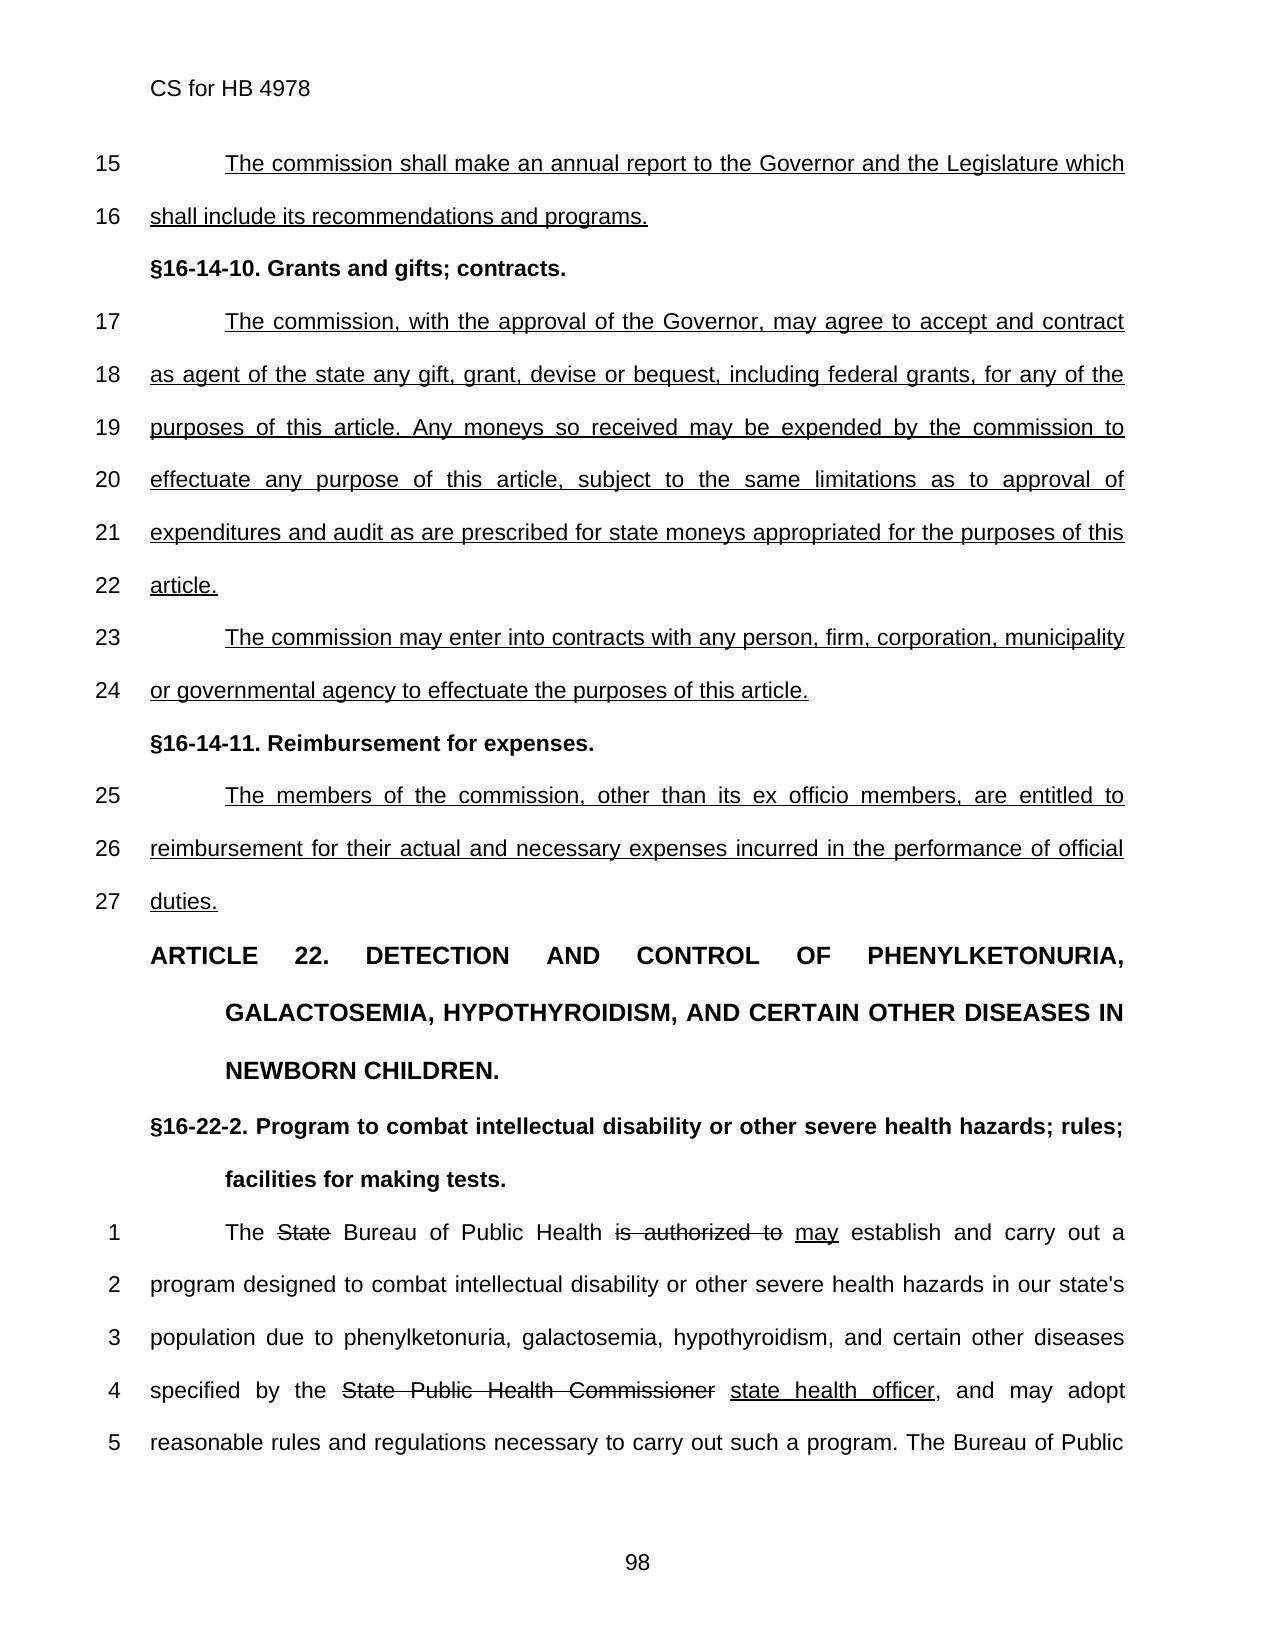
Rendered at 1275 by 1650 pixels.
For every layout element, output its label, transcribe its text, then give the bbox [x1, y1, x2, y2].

text The commission, with the approval of the Governor, may agree to accept and contract as agent of the state any gift, grant, devise or bequest, including federal grants, for any of the purposes of this article. Any moneys so received may be expended by the commission to effectuate any purpose of this article, subject to the same limitations as to approval of expenditures and audit as are prescribed for state moneys appropriated for the purposes of this article. [150, 438, 1125, 489]
text The commission may enter into contracts with any person, firm, corporation, municipality or governmental agency to effectuate the purposes of this article. [150, 624, 1125, 703]
subtitle §16-22-2. Program to combat intellectual disability or other severe health hazards; rules; facilities for making tests. [150, 1113, 1125, 1192]
subtitle §16-14-11. Reimbursement for expenses. [150, 730, 1125, 756]
text The commission, with the approval of the Governor, may agree to accept and contract as agent of the state any gift, grant, devise or bequest, including federal grants, for any of the purposes of this article. Any moneys so received may be expended by the commission to effectuate any purpose of this article, subject to the same limitations as to approval of expenditures and audit as are prescribed for state moneys appropriated for the purposes of this article. [150, 543, 1125, 598]
text The commission, with the approval of the Governor, may agree to accept and contract as agent of the state any gift, grant, devise or bequest, including federal grants, for any of the purposes of this article. Any moneys so received may be expended by the commission to effectuate any purpose of this article, subject to the same limitations as to approval of expenditures and audit as are prescribed for state moneys appropriated for the purposes of this article. [150, 490, 1125, 542]
text The commission shall make an annual report to the Governor and the Legislature which shall include its recommendations and programs. [150, 150, 1125, 229]
text The commission, with the approval of the Governor, may agree to accept and contract as agent of the state any gift, grant, devise or bequest, including federal grants, for any of the purposes of this article. Any moneys so received may be expended by the commission to effectuate any purpose of this article, subject to the same limitations as to approval of expenditures and audit as are prescribed for state moneys appropriated for the purposes of this article. [150, 308, 1125, 384]
subtitle §16-14-10. Grants and gifts; contracts. [150, 255, 1125, 282]
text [150, 1218, 1125, 1456]
text The members of the commission, other than its ex officio members, are entitled to reimbursement for their actual and necessary expenses incurred in the performance of official duties. [150, 782, 1125, 914]
subtitle ARTICLE 22. DETECTION AND CONTROL OF PHENYLKETONURIA, GALACTOSEMIA, HYPOTHYROIDISM, AND CERTAIN OTHER DISEASES IN NEWBORN CHILDREN. [150, 941, 1125, 1084]
text The commission, with the approval of the Governor, may agree to accept and contract as agent of the state any gift, grant, devise or bequest, including federal grants, for any of the purposes of this article. Any moneys so received may be expended by the commission to effectuate any purpose of this article, subject to the same limitations as to approval of expenditures and audit as are prescribed for state moneys appropriated for the purposes of this article. [150, 385, 1125, 436]
